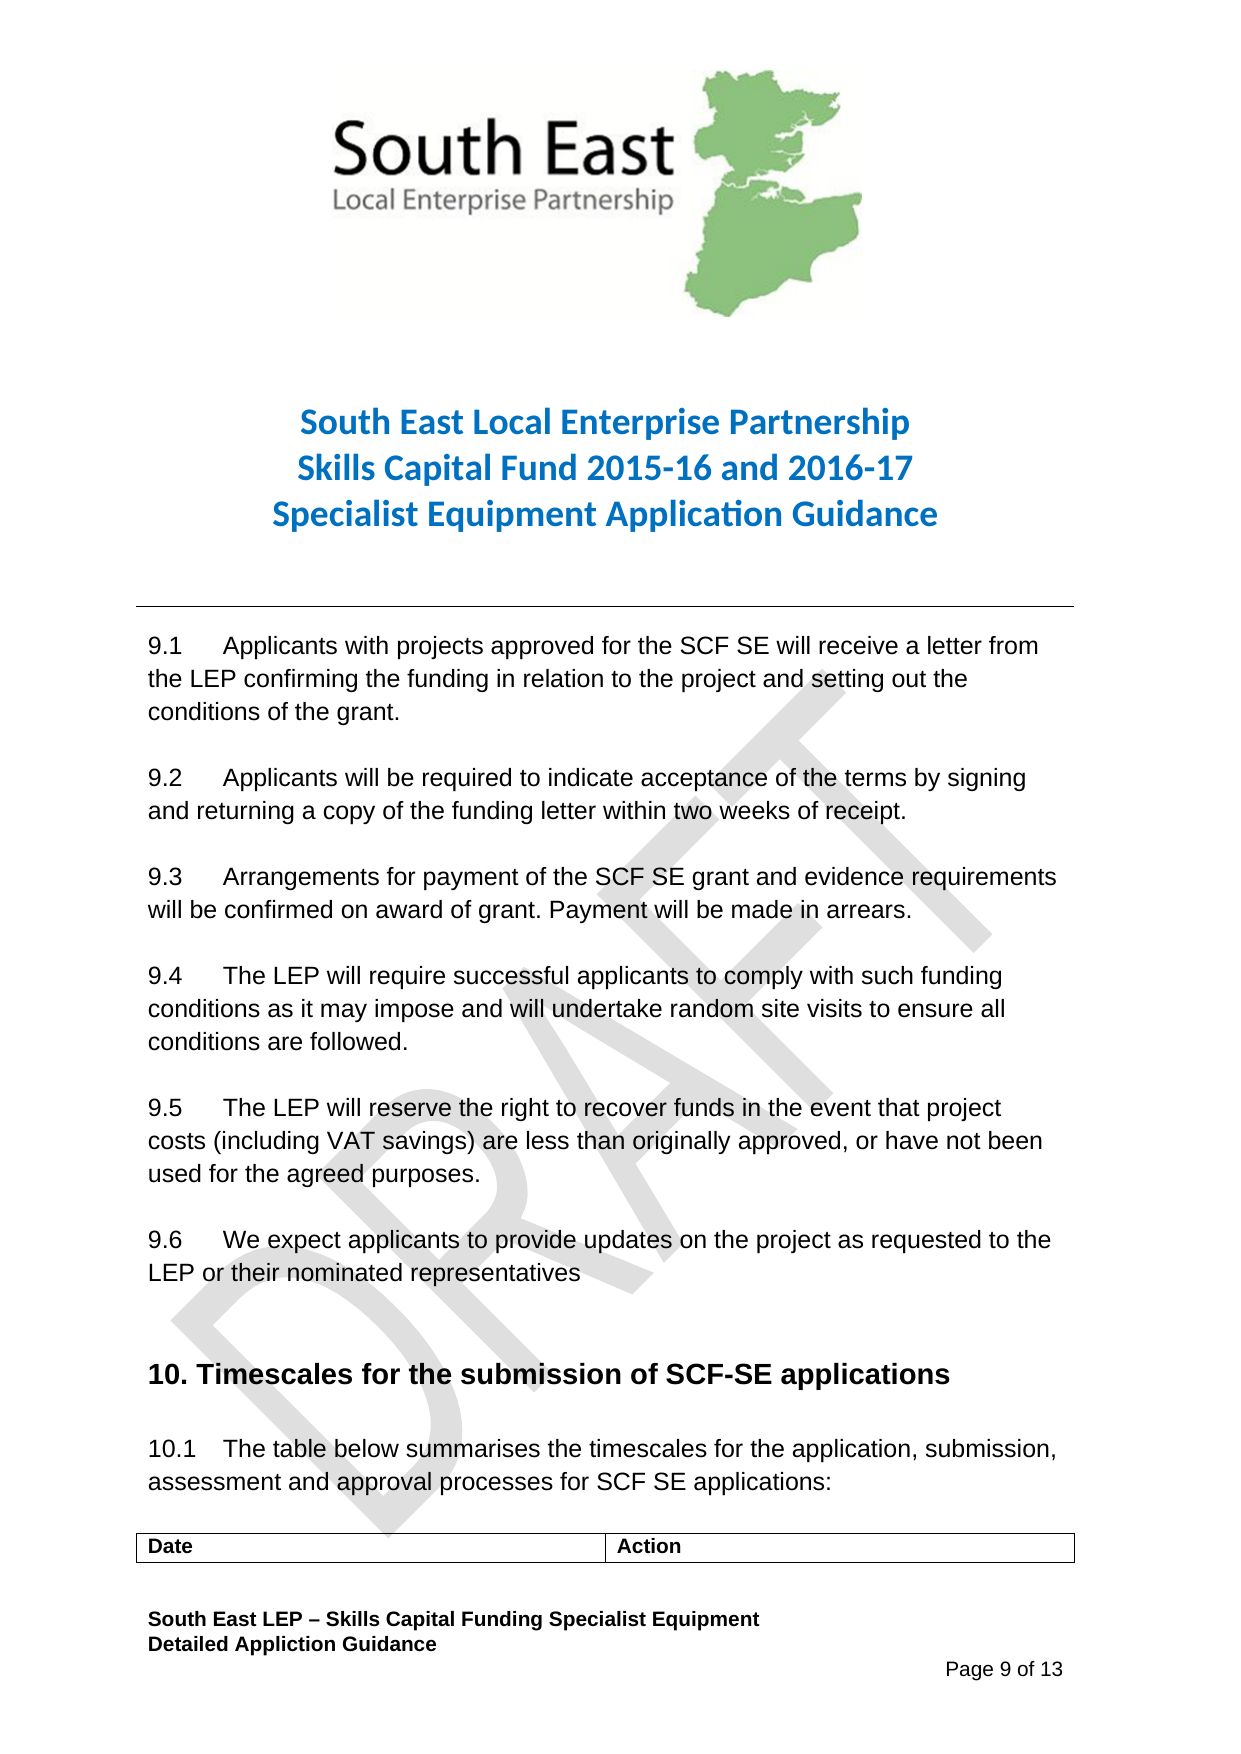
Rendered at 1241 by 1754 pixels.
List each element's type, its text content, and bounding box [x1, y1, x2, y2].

text 9.2 Applicants will be required to indicate acceptance of the terms by signing and returning a copy of the funding letter within two weeks of receipt. [148, 763, 1063, 824]
text 9.4 The LEP will require successful applicants to comply with such funding conditions as it may impose and will undertake random site visits to ensure all conditions are followed. [148, 961, 1063, 1056]
text 9.3 Arrangements for payment of the SCF SE grant and evidence requirements will be confirmed on award of grant. Payment will be made in arrears. [148, 862, 1063, 923]
text 10. Timescales for the submission of SCF-SE applications [148, 1357, 1063, 1391]
text 9.1 Applicants with projects approved for the SCF SE will receive a letter from the LEP confirming the funding in relation to the project and setting out the conditions of the grant. [148, 631, 1063, 725]
text 9.6 We expect applicants to provide updates on the project as requested to the LEP or their nominated representatives [148, 1225, 1063, 1287]
text 10.1 The table below summarises the timescales for the application, submission, assessment and approval processes for SCF SE applications: [148, 1434, 1063, 1496]
picture [331, 70, 862, 317]
table_header Action [606, 1534, 1074, 1562]
table_header Date [137, 1534, 605, 1562]
text 9.5 The LEP will reserve the right to recover funds in the event that project costs (including VAT savings) are less than originally approved, or have not been used for the agreed purposes. [148, 1093, 1063, 1188]
